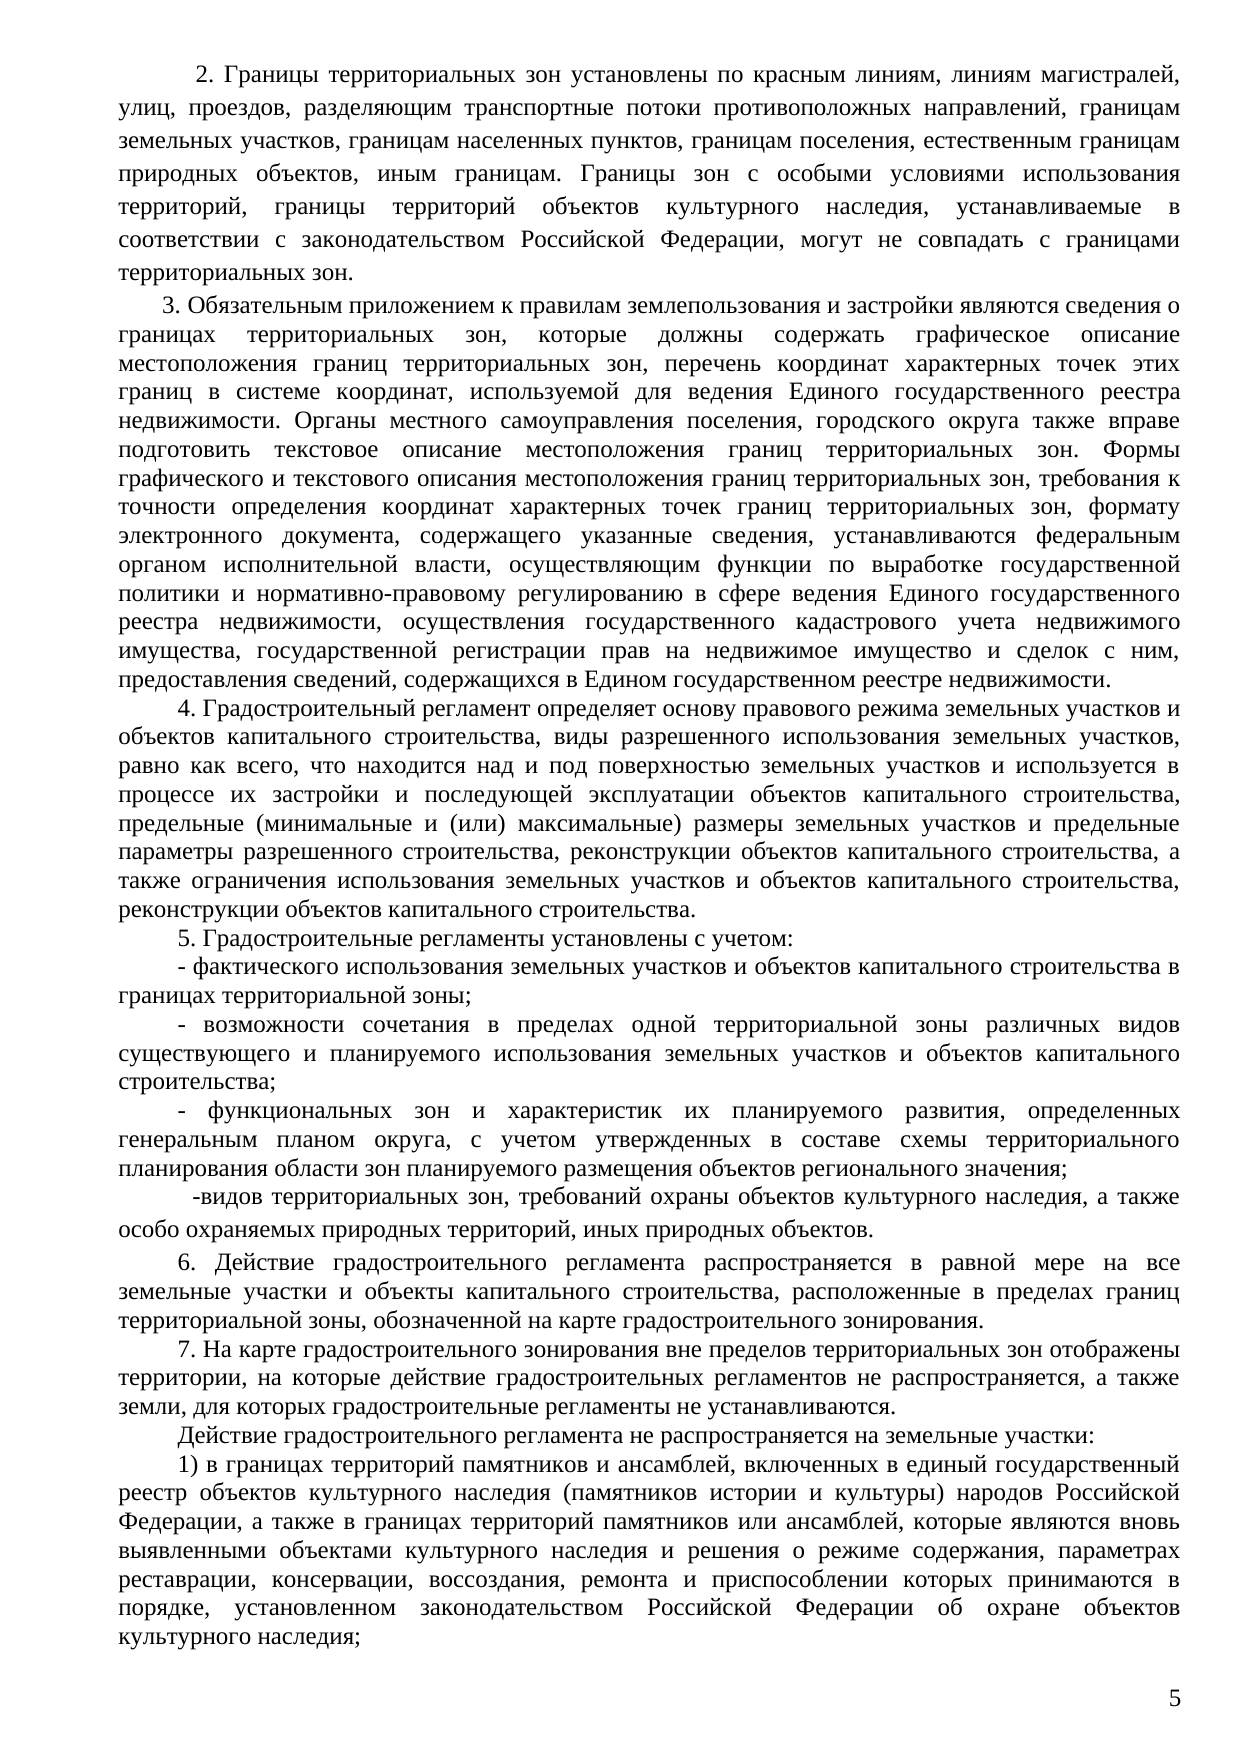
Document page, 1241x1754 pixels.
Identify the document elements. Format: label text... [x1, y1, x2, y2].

text 6. Действие градостроительного регламента распространяется в равной мере на все земельные участки и объекты капитального строительства, расположенные в пределах границ территориальной зоны, обозначенной на карте градостроительного зонирования. [118, 1247, 1181, 1334]
text 5. Градостроительные регламенты установлены с учетом: [118, 923, 1181, 951]
text -видов территориальных зон, требований охраны объектов культурного наследия, а также особо охраняемых природных территорий, иных природных объектов. [118, 1181, 1181, 1243]
text - функциональных зон и характеристик их планируемого развития, определенных генеральным планом округа, с учетом утвержденных в составе схемы территориального планирования области зон планируемого размещения объектов регионального значения; [118, 1095, 1181, 1181]
text Действие градостроительного регламента не распространяется на земельные участки: [118, 1420, 1181, 1449]
text 1) в границах территорий памятников и ансамблей, включенных в единый государственный реестр объектов культурного наследия (памятников истории и культуры) народов Российской Федерации, а также в границах территорий памятников или ансамблей, которые являются вновь выявленными объектами культурного наследия и решения о режиме содержания, параметрах реставрации, консервации, воссоздания, ремонта и приспособлении которых принимаются в порядке, установленном законодательством Российской Федерации об охране объектов культурного наследия; [118, 1449, 1181, 1650]
text - фактического использования земельных участков и объектов капитального строительства в границах территориальной зоны; [118, 951, 1181, 1009]
text - возможности сочетания в пределах одной территориальной зоны различных видов существующего и планируемого использования земельных участков и объектов капитального строительства; [118, 1009, 1181, 1095]
text 3. Обязательным приложением к правилам землепользования и застройки являются сведения о границах территориальных зон, которые должны содержать графическое описание местоположения границ территориальных зон, перечень координат характерных точек этих границ в системе координат, используемой для ведения Единого государственного реестра недвижимости. Органы местного самоуправления поселения, городского округа также вправе подготовить текстовое описание местоположения границ территориальных зон. Формы графического и текстового описания местоположения границ территориальных зон, требования к точности определения координат характерных точек границ территориальных зон, формату электронного документа, содержащего указанные сведения, устанавливаются федеральным органом исполнительной власти, осуществляющим функции по выработке государственной политики и нормативно-правовому регулированию в сфере ведения Единого государственного реестра недвижимости, осуществления государственного кадастрового учета недвижимого имущества, государственной регистрации прав на недвижимое имущество и сделок с ним, предоставления сведений, содержащихся в Едином государственном реестре недвижимости. [118, 290, 1181, 693]
text 4. Градостроительный регламент определяет основу правового режима земельных участков и объектов капитального строительства, виды разрешенного использования земельных участков, равно как всего, что находится над и под поверхностью земельных участков и используется в процессе их застройки и последующей эксплуатации объектов капитального строительства, предельные (минимальные и (или) максимальные) размеры земельных участков и предельные параметры разрешенного строительства, реконструкции объектов капитального строительства, а также ограничения использования земельных участков и объектов капитального строительства, реконструкции объектов капитального строительства. [118, 693, 1181, 923]
text 7. На карте градостроительного зонирования вне пределов территориальных зон отображены территории, на которые действие градостроительных регламентов не распространяется, а также земли, для которых градостроительные регламенты не устанавливаются. [118, 1334, 1181, 1420]
text 2. Границы территориальных зон установлены по красным линиям, линиям магистралей, улиц, проездов, разделяющим транспортные потоки противоположных направлений, границам земельных участков, границам населенных пунктов, границам поселения, естественным границам природных объектов, иным границам. Границы зон с особыми условиями использования территорий, границы территорий объектов культурного наследия, устанавливаемые в соответствии с законодательством Российской Федерации, могут не совпадать с границами территориальных зон. [118, 59, 1181, 286]
